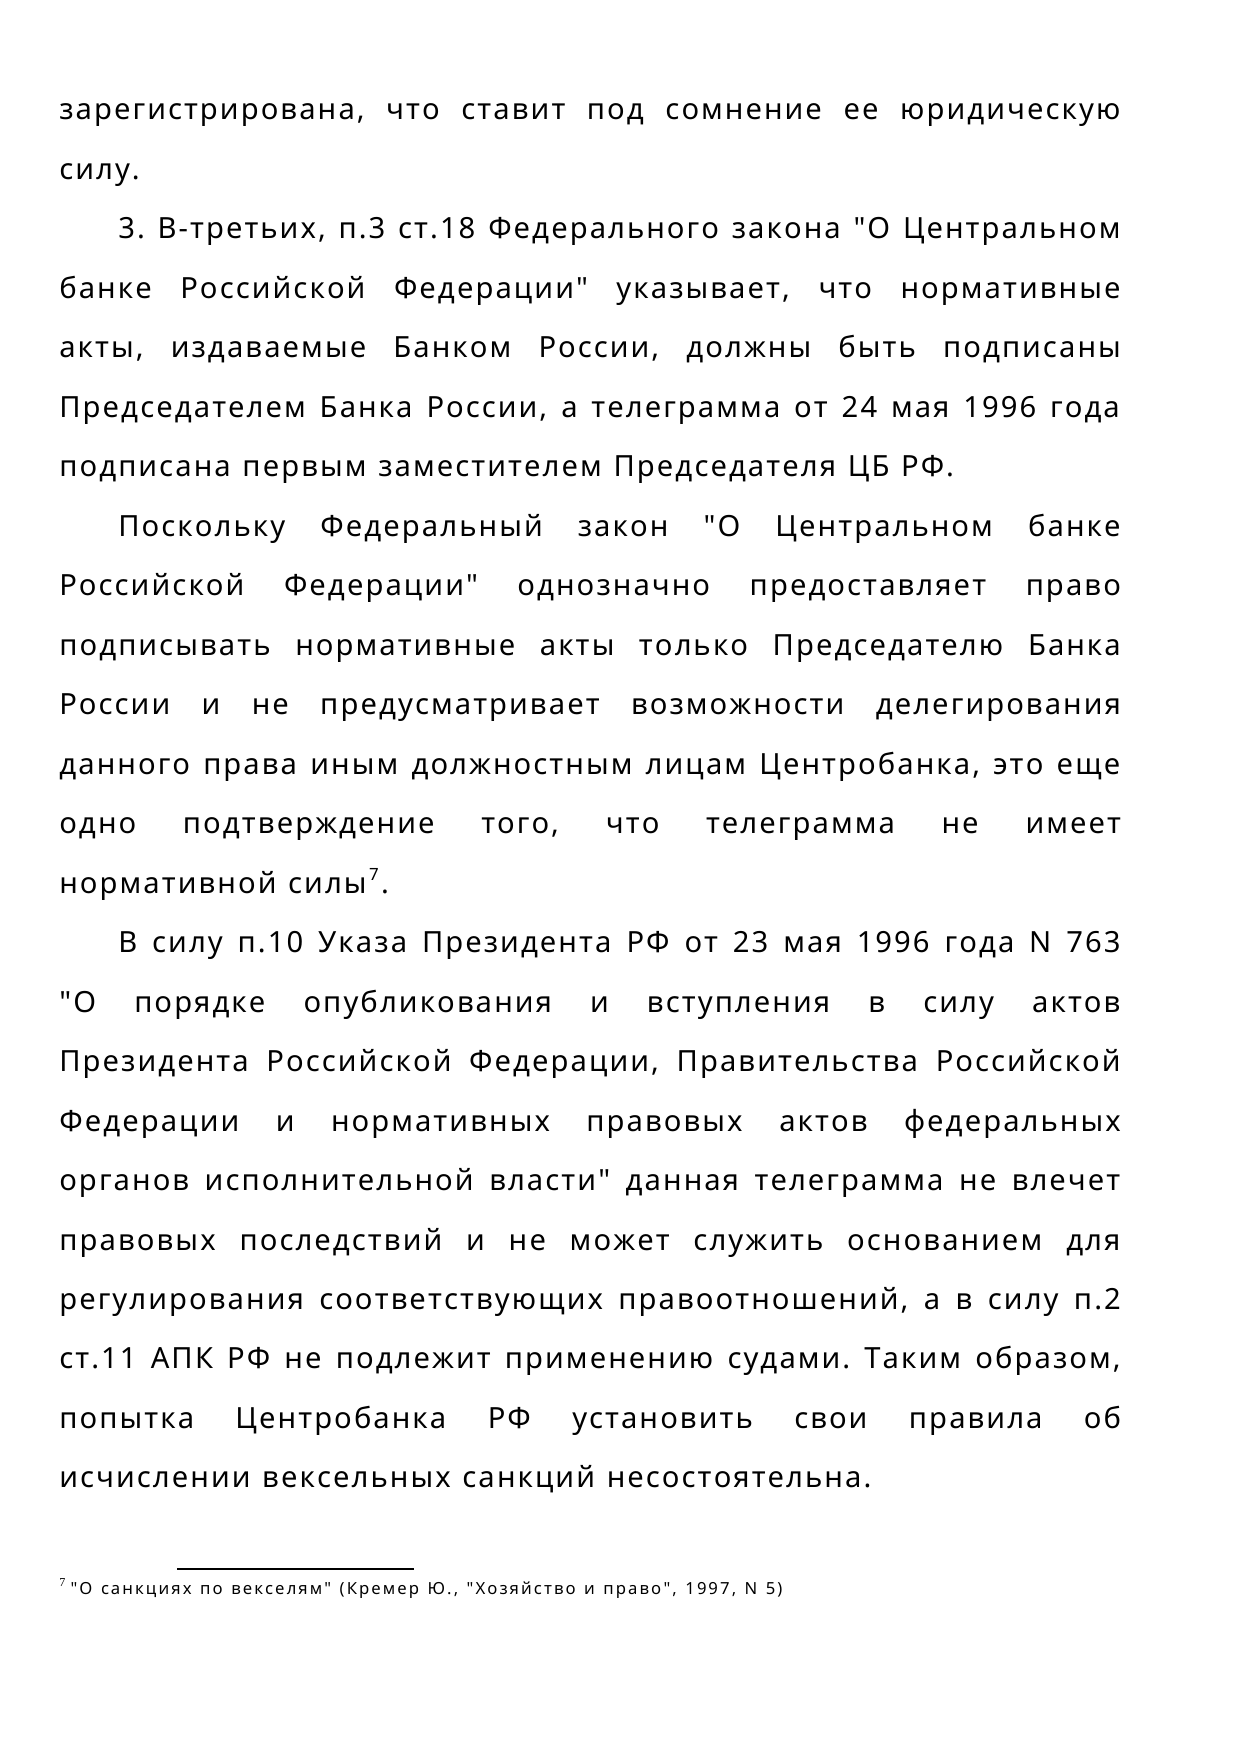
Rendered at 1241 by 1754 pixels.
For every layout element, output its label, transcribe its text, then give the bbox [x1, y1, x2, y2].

text 3. В-третьих, п.3 ст.18 Федерального закона "О Центральном банке Российской Федерации" указывает, что нормативные акты, издаваемые Банком России, должны быть подписаны Председателем Банка России, а телеграмма от 24 мая 1996 года подписана первым заместителем Председателя ЦБ РФ. [59, 208, 1122, 485]
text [59, 89, 1122, 188]
text В силу п.10 Указа Президента РФ от 23 мая 1996 года N 763 "О порядке опубликования и вступления в силу актов Президента Российской Федерации, Правительства Российской Федерации и нормативных правовых актов федеральных органов исполнительной власти" данная телеграмма не влечет правовых последствий и не может служить основанием для регулирования соответствующих правоотношений, а в силу п.2 ст.11 АПК РФ не подлежит применению судами. Таким образом, попытка Центробанка РФ установить свои правила об исчислении вексельных санкций несостоятельна. [59, 921, 1122, 1496]
text Поскольку Федеральный закон "О Центральном банке Российской Федерации" однозначно предоставляет право подписывать нормативные акты только Председателю Банка России и не предусматривает возможности делегирования данного права иным должностным лицам Центробанка, это еще одно подтверждение того, что телеграмма не имеет нормативной силы. [59, 505, 1122, 902]
